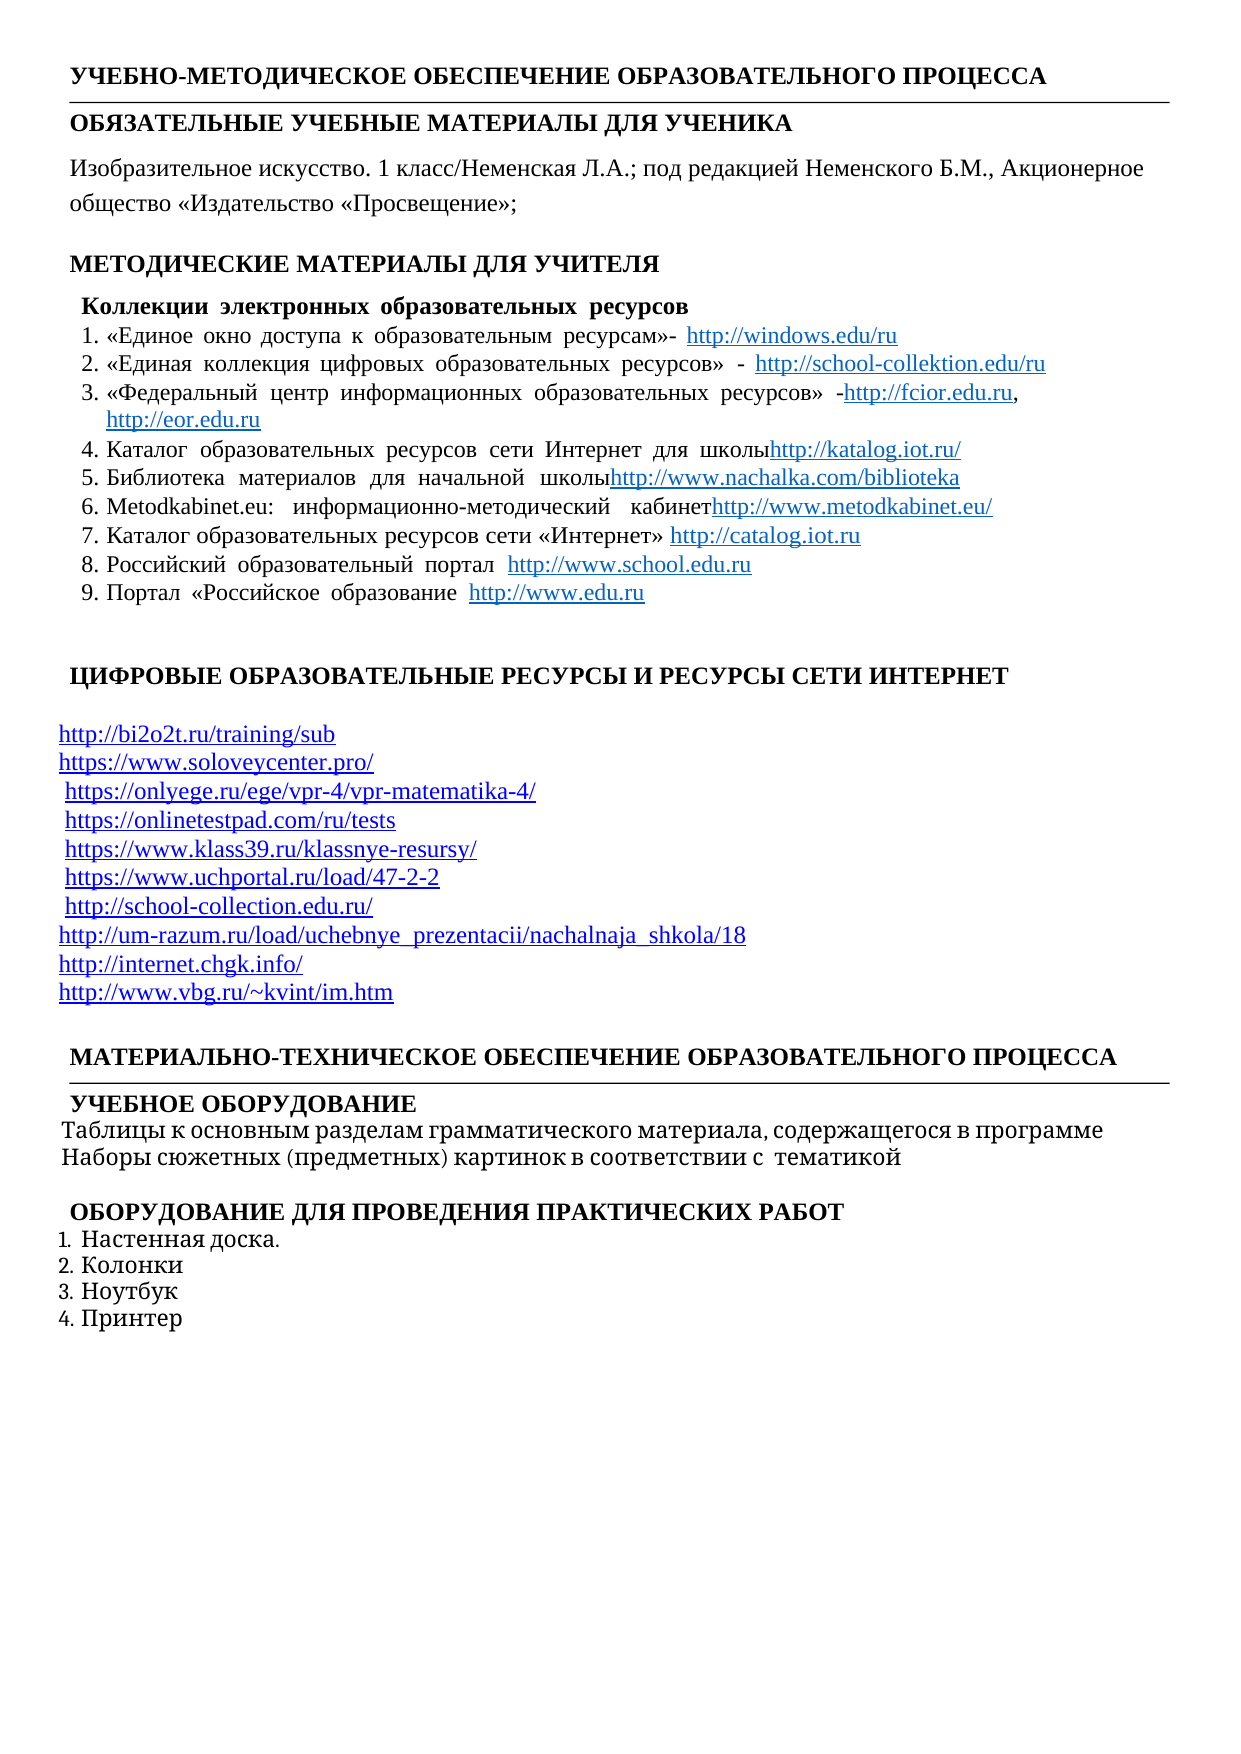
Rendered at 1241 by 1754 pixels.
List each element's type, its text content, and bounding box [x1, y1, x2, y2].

text https://www.klass39.ru/klassnye-resursy/ [58, 834, 1182, 862]
text ОБОРУДОВАНИЕ ДЛЯ ПРОВЕДЕНИЯ ПРАКТИЧЕСКИХ РАБОТ [69, 1197, 1182, 1226]
list Портал «Российское образование http://www.edu.ru [81, 578, 1182, 606]
text https://www.uchportal.ru/load/47-2-2 [58, 862, 1182, 891]
list Mеtodkabinet.eu: информационно-методический кабинетhttp://www.metodkabinet.eu/ [81, 492, 1182, 519]
list Настенная доска. [58, 1226, 1182, 1252]
text МЕТОДИЧЕСКИЕ МАТЕРИАЛЫ ДЛЯ УЧИТЕЛЯ [69, 249, 1182, 278]
list «Единая коллекция цифровых образовательных ресурсов» - http://school-collektion.edu/ru [81, 349, 1182, 377]
list Каталог образовательных ресурсов сети Интернет для школыhttp://katalog.iot.ru/ [81, 435, 1182, 462]
text http://school-collection.edu.ru/ [58, 891, 1182, 920]
text ОБЯЗАТЕЛЬНЫЕ УЧЕБНЫЕ МАТЕРИАЛЫ ДЛЯ УЧЕНИКА [69, 108, 1182, 137]
text https://onlinetestpad.com/ru/tests [58, 805, 1182, 834]
text Изобразительное искусство. 1 класс/Неменская Л.А.; под редакцией Неменского Б.М., Акционерное общество «Издательство «Просвещение»; [69, 153, 1147, 217]
list «Единое окно доступа к образовательным ресурсам»- http://windows.edu/ru [81, 321, 1182, 348]
text МАТЕРИАЛЬНО-ТЕХНИЧЕСКОЕ ОБЕСПЕЧЕНИЕ ОБРАЗОВАТЕЛЬНОГО ПРОЦЕССА [69, 1042, 1182, 1071]
text http://www.vbg.ru/~kvint/im.htm [58, 977, 1182, 1006]
text http://internet.chgk.info/ [58, 949, 1182, 977]
list Ноутбук [58, 1279, 1182, 1306]
text УЧЕБНОЕ ОБОРУДОВАНИЕ [69, 1089, 1182, 1118]
list Библиотека материалов для начальной школыhttp://www.nachalka.com/biblioteka [81, 463, 1182, 491]
text Наборы сюжетных (предметных) картинок в соответствии с тематикой [61, 1144, 1182, 1171]
text УЧЕБНО-МЕТОДИЧЕСКОЕ ОБЕСПЕЧЕНИЕ ОБРАЗОВАТЕЛЬНОГО ПРОЦЕССА [69, 61, 1182, 90]
text https://www.soloveycenter.pro/ [58, 747, 1182, 776]
list Каталог образовательных ресурсов сети «Интернет» http://catalog.iot.ru [81, 521, 1182, 549]
text https://onlyege.ru/ege/vpr-4/vpr-matematika-4/ [58, 776, 1182, 805]
text http://um-razum.ru/load/uchebnye_prezentacii/nachalnaja_shkola/18 [58, 920, 1182, 949]
list Российский образовательный портал http://www.school.edu.ru [81, 550, 1182, 577]
list Колонки [58, 1252, 1182, 1279]
text http://bi2o2t.ru/training/sub [58, 719, 1182, 747]
text ЦИФРОВЫЕ ОБРАЗОВАТЕЛЬНЫЕ РЕСУРСЫ И РЕСУРСЫ СЕТИ ИНТЕРНЕТ [69, 661, 1182, 690]
list Принтер [58, 1306, 1182, 1332]
text Таблицы к основным разделам грамматического материала, содержащегося в программе [61, 1118, 1182, 1144]
text Коллекции электронных образовательных ресурсов [81, 291, 1182, 320]
list «Федеральный центр информационных образовательных ресурсов» -http://fcior.edu.ru, http://eor.edu.ru [81, 378, 1182, 433]
